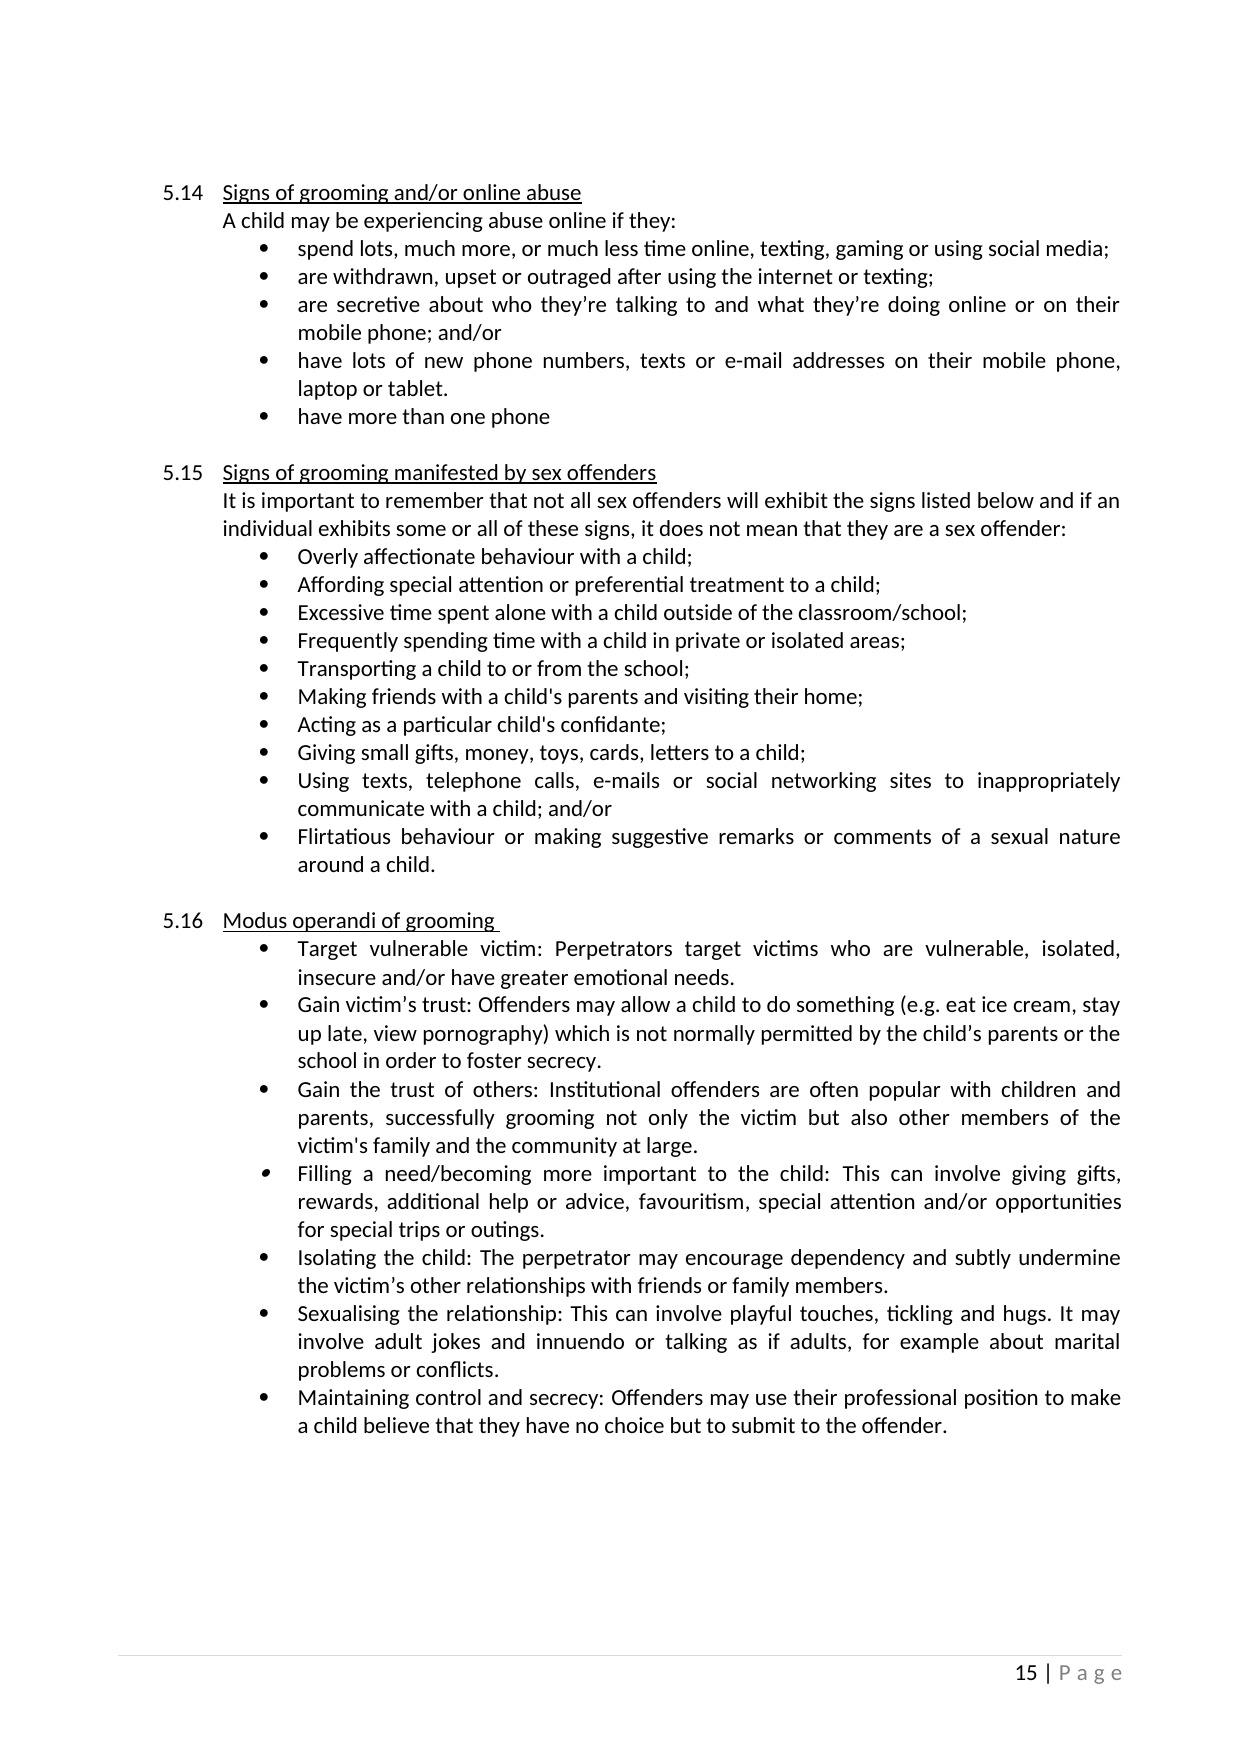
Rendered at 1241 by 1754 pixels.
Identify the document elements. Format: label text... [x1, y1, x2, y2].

list Making friends with a child's parents and visiting their home; [260, 682, 1122, 710]
list Using texts, telephone calls, e-mails or social networking sites to inappropriately communicate with a child; and/or [260, 766, 1122, 822]
list Filling a need/becoming more important to the child: This can involve giving gifts, rewards, additional help or advice, favouritism, special attention and/or opportunities for special trips or outings. [260, 1159, 1122, 1243]
list Target vulnerable victim: Perpetrators target victims who are vulnerable, isolated, insecure and/or have greater emotional needs. [260, 934, 1122, 991]
text It is important to remember that not all sex offenders will exhibit the signs listed below and if an individual exhibits some or all of these signs, it does not mean that they are a sex offender: [222, 486, 1122, 542]
text A child may be experiencing abuse online if they: [147, 206, 1122, 234]
list spend lots, much more, or much less time online, texting, gaming or using social media; [260, 234, 1122, 262]
list Affording special attention or preferential treatment to a child; [260, 570, 1122, 598]
list are secretive about who they’re talking to and what they’re doing online or on their mobile phone; and/or [260, 290, 1122, 346]
list Frequently spending time with a child in private or isolated areas; [260, 626, 1122, 654]
list Acting as a particular child's confidante; [260, 710, 1122, 738]
list Giving small gifts, money, toys, cards, letters to a child; [260, 738, 1122, 766]
list Gain victim’s trust: Offenders may allow a child to do something (e.g. eat ice cream, stay up late, view pornography) which is not normally permitted by the child’s parents or the school in order to foster secrecy. [260, 991, 1122, 1075]
list Sexualising the relationship: This can involve playful touches, tickling and hugs. It may involve adult jokes and innuendo or talking as if adults, for example about marital problems or conflicts. [260, 1299, 1122, 1383]
subtitle Modus operandi of grooming [162, 907, 1122, 934]
list Maintaining control and secrecy: Offenders may use their professional position to make a child believe that they have no choice but to submit to the offender. [260, 1383, 1122, 1439]
list are withdrawn, upset or outraged after using the internet or texting; [260, 262, 1122, 290]
list Flirtatious behaviour or making suggestive remarks or comments of a sexual nature around a child. [260, 822, 1122, 878]
list have more than one phone [260, 402, 1122, 430]
list Isolating the child: The perpetrator may encourage dependency and subtly undermine the victim’s other relationships with friends or family members. [260, 1243, 1122, 1299]
list Transporting a child to or from the school; [260, 654, 1122, 682]
subtitle Signs of grooming and/or online abuse [162, 178, 1122, 206]
list Overly affectionate behaviour with a child; [260, 542, 1122, 570]
list Excessive time spent alone with a child outside of the classroom/school; [260, 598, 1122, 626]
list have lots of new phone numbers, texts or e-mail addresses on their mobile phone, laptop or tablet. [260, 346, 1122, 402]
list Gain the trust of others: Institutional offenders are often popular with children and parents, successfully grooming not only the victim but also other members of the victim's family and the community at large. [260, 1075, 1122, 1159]
subtitle Signs of grooming manifested by sex offenders [162, 458, 1122, 486]
